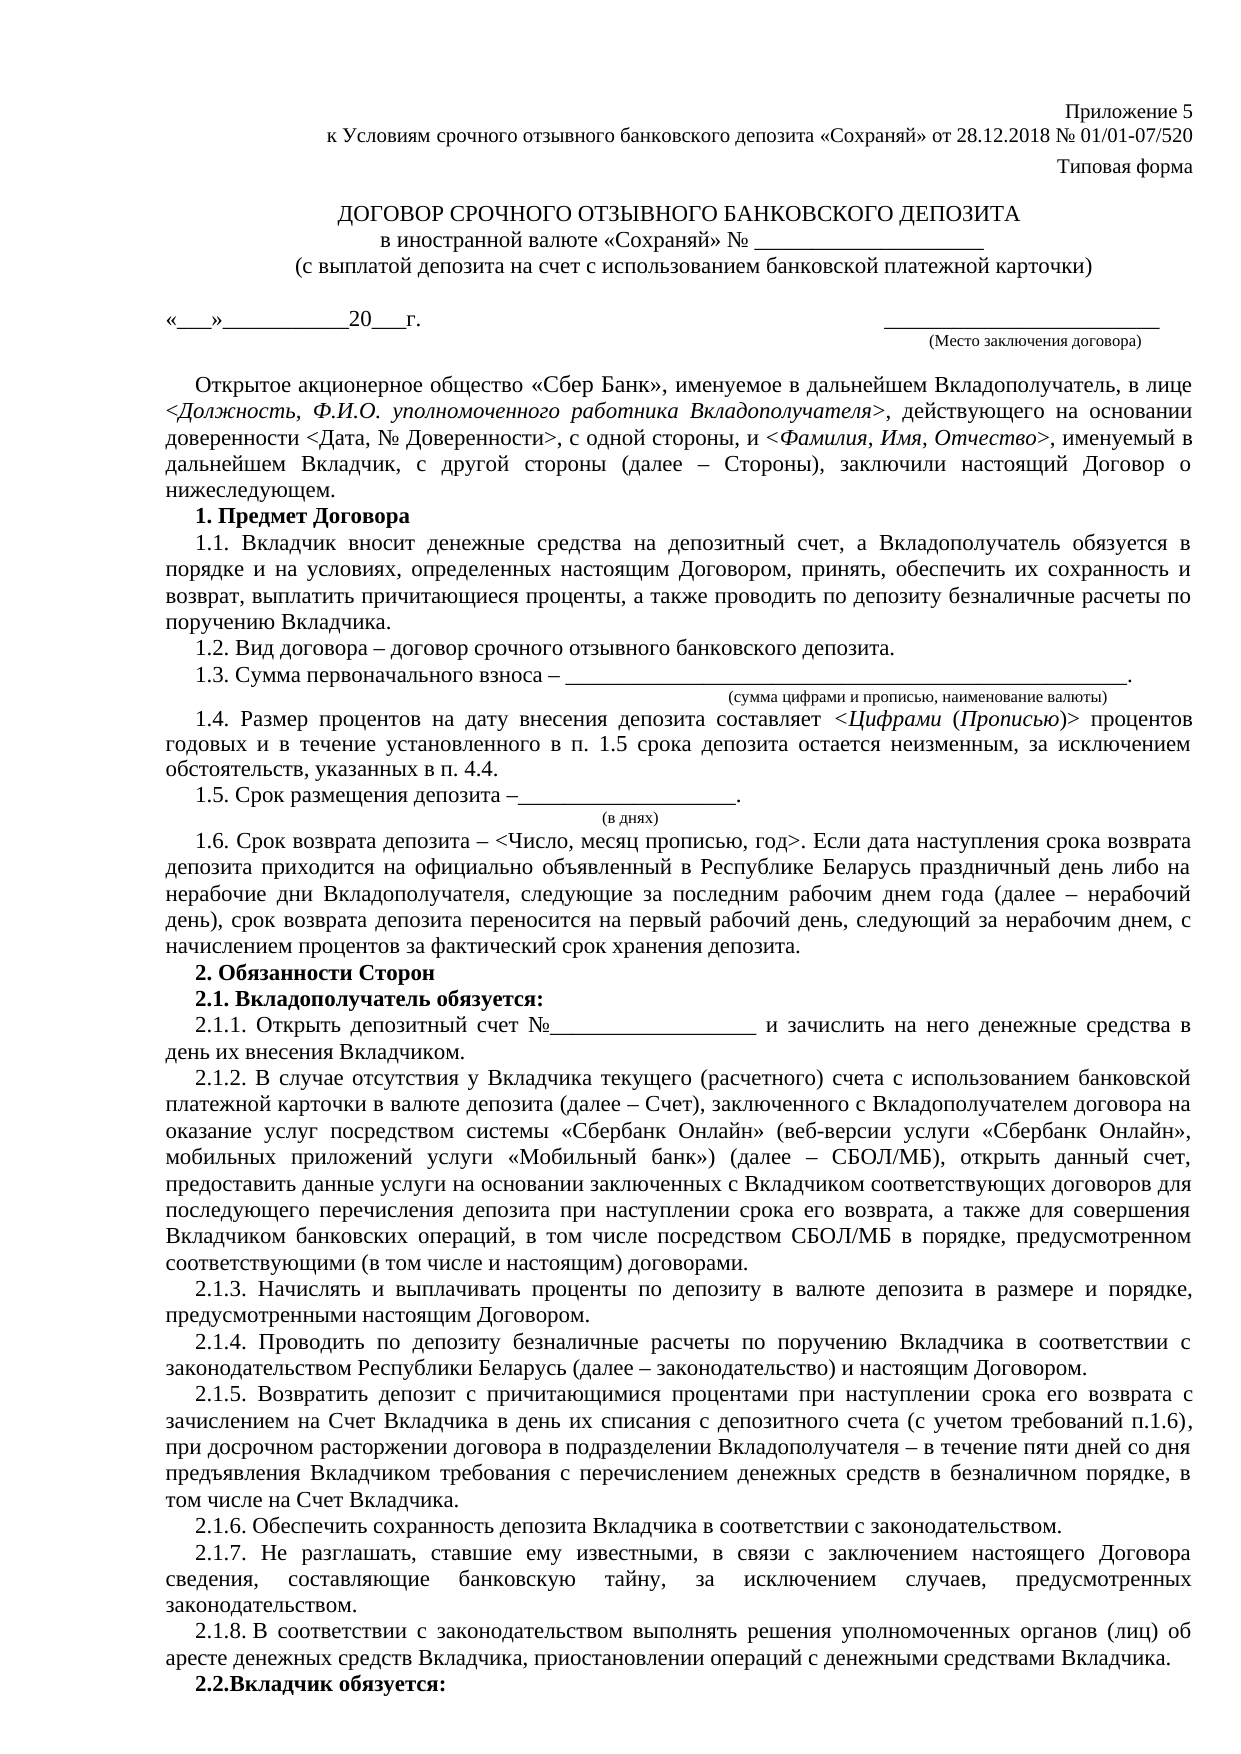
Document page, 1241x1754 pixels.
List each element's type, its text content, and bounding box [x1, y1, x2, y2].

text 2. Обязанности Сторон [165, 959, 1193, 985]
text 2.2.Вкладчик обязуется: [165, 1670, 1193, 1697]
text Открытое акционерное общество «Сбер Банк», именуемое в дальнейшем Вкладополучатель, в лице <Должность, Ф.И.О. уполномоченного работника Вкладополучателя>, действующего на основании доверенности <Дата, № Доверенности>, с одной стороны, и <Фамилия, Имя, Отчество>, именуемый в дальнейшем Вкладчик, с другой стороны (далее – Стороны), заключили настоящий Договор о нижеследующем. [165, 369, 1193, 503]
text (сумма цифрами и прописью, наименование валюты) [189, 687, 1193, 706]
text 1.3. Сумма первоначального взноса – _________________________________________________. [165, 661, 1193, 687]
text 1. Предмет Договора [165, 503, 1193, 529]
text 1.4. Размер процентов на дату внесения депозита составляет <Цифрами (Прописью)> процентов годовых и в течение установленного в п. 1.5 срока депозита остается неизменным, за исключением обстоятельств, указанных в п. 4.4. [165, 706, 1193, 781]
text 2.1.2. В случае отсутствия у Вкладчика текущего (расчетного) счета с использованием банковской платежной карточки в валюте депозита (далее – Счет), заключенного с Вкладополучателем договора на оказание услуг посредством системы «Сбербанк Онлайн» (веб-версии услуги «Сбербанк Онлайн», мобильных приложений услуги «Мобильный банк») (далее – СБОЛ/МБ), открыть данный счет, предоставить данные услуги на основании заключенных с Вкладчиком соответствующих договоров для последующего перечисления депозита при наступлении срока его возврата, а также для совершения Вкладчиком банковских операций, в том числе посредством СБОЛ/МБ в порядке, предусмотренном соответствующими (в том числе и настоящим) договорами. [165, 1064, 1193, 1275]
text 2.1.6. Обеспечить сохранность депозита Вкладчика в соответствии с законодательством. [165, 1512, 1193, 1538]
text 2.1.5. Возвратить депозит с причитающимися процентами при наступлении срока его возврата с зачислением на Счет Вкладчика в день их списания с депозитного счета (с учетом требований п.1.6), при досрочном расторжении договора в подразделении Вкладополучателя – в течение пяти дней со дня предъявления Вкладчиком требования с перечислением денежных средств в безналичном порядке, в том числе на Счет Вкладчика. [165, 1380, 1193, 1512]
text 1.2. Вид договора – договор срочного отзывного банковского депозита. [165, 634, 1193, 661]
text 2.1.1. Открыть депозитный счет №__________________ и зачислить на него денежные средства в день их внесения Вкладчиком. [165, 1011, 1193, 1064]
text к Условиям срочного отзывного банковского депозита «Сохраняй» от 28.12.2018 № 01/01-07/520 [165, 123, 1193, 147]
text «___»___________20___г. ________________________ [165, 305, 1193, 331]
text ДОГОВОР СРОЧНОГО ОТЗЫВНОГО БАНКОВСКОГО ДЕПОЗИТА [165, 205, 1193, 226]
text 1.6. Срок возврата депозита – <Число, месяц прописью, год>. Если дата наступления срока возврата депозита приходится на официально объявленный в Республике Беларусь праздничный день либо на нерабочие дни Вкладополучателя, следующие за последним рабочим днем года (далее – нерабочий день), срок возврата депозита переносится на первый рабочий день, следующий за нерабочим днем, с начислением процентов за фактический срок хранения депозита. [165, 827, 1193, 959]
text в иностранной валюте «Сохраняй» № ____________________ [165, 226, 1193, 252]
text (Место заключения договора) [165, 331, 1193, 350]
text (в днях) [165, 808, 1193, 827]
text 2.1.7. Не разглашать, ставшие ему известными, в связи с заключением настоящего Договора сведения, составляющие банковскую тайну, за исключением случаев, предусмотренных законодательством. [165, 1538, 1193, 1618]
text 2.1.8. В соответствии с законодательством выполнять решения уполномоченных органов (лиц) об аресте денежных средств Вкладчика, приостановлении операций с денежными средствами Вкладчика. [165, 1618, 1193, 1670]
text 2.1.3. Начислять и выплачивать проценты по депозиту в валюте депозита в размере и порядке, предусмотренными настоящим Договором. [165, 1275, 1193, 1328]
text 1.1. Вкладчик вносит денежные средства на депозитный счет, а Вкладополучатель обязуется в порядке и на условиях, определенных настоящим Договором, принять, обеспечить их сохранность и возврат, выплатить причитающиеся проценты, а также проводить по депозиту безналичные расчеты по поручению Вкладчика. [165, 529, 1193, 634]
text 2.1.4. Проводить по депозиту безналичные расчеты по поручению Вкладчика в соответствии с законодательством Республики Беларусь (далее – законодательство) и настоящим Договором. [165, 1328, 1193, 1380]
text 1.5. Срок размещения депозита –___________________. [165, 781, 1193, 808]
text Приложение 5 [165, 99, 1193, 123]
text (с выплатой депозита на счет с использованием банковской платежной карточки) [165, 252, 1193, 278]
text Типовая форма [165, 147, 1193, 178]
text 2.1. Вкладополучатель обязуется: [165, 985, 1193, 1011]
